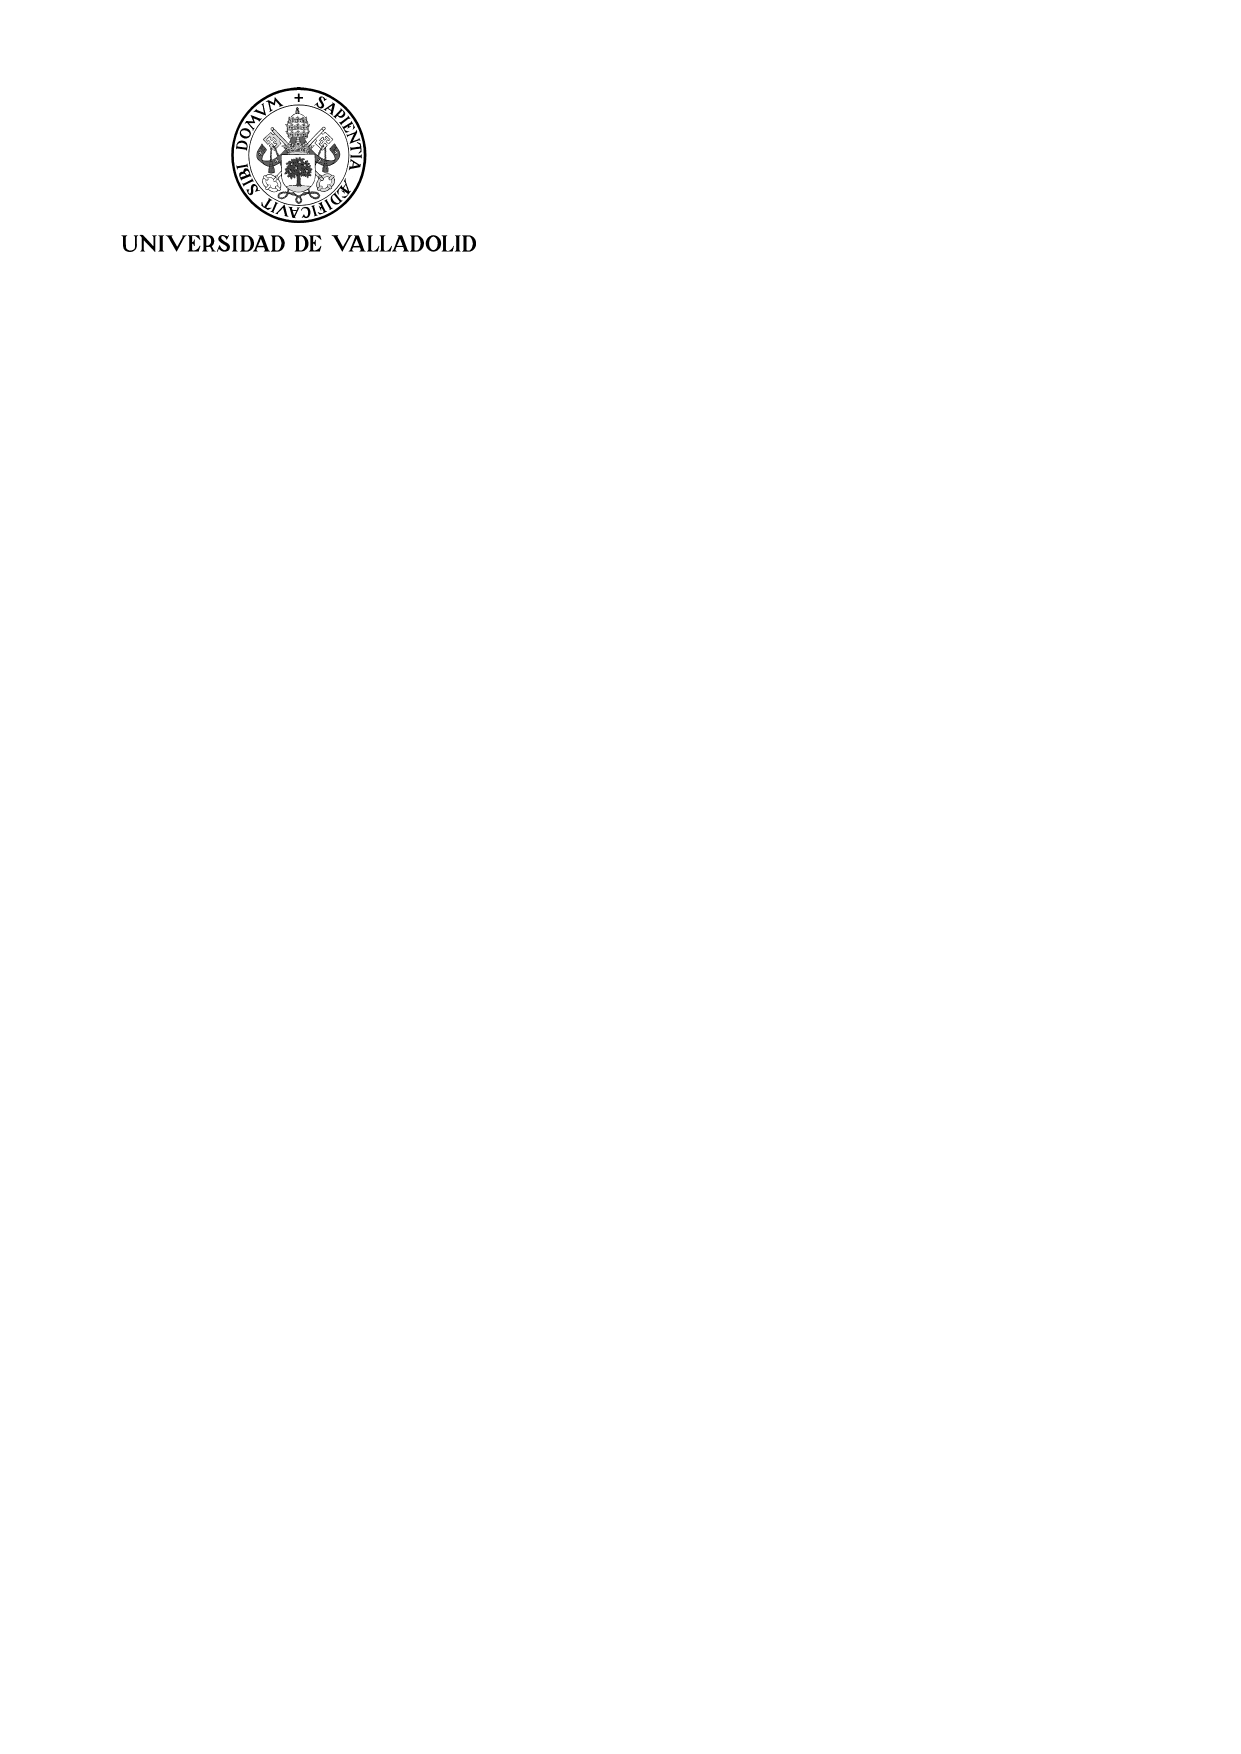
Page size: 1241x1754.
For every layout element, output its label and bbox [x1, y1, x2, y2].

picture [121, 87, 476, 252]
